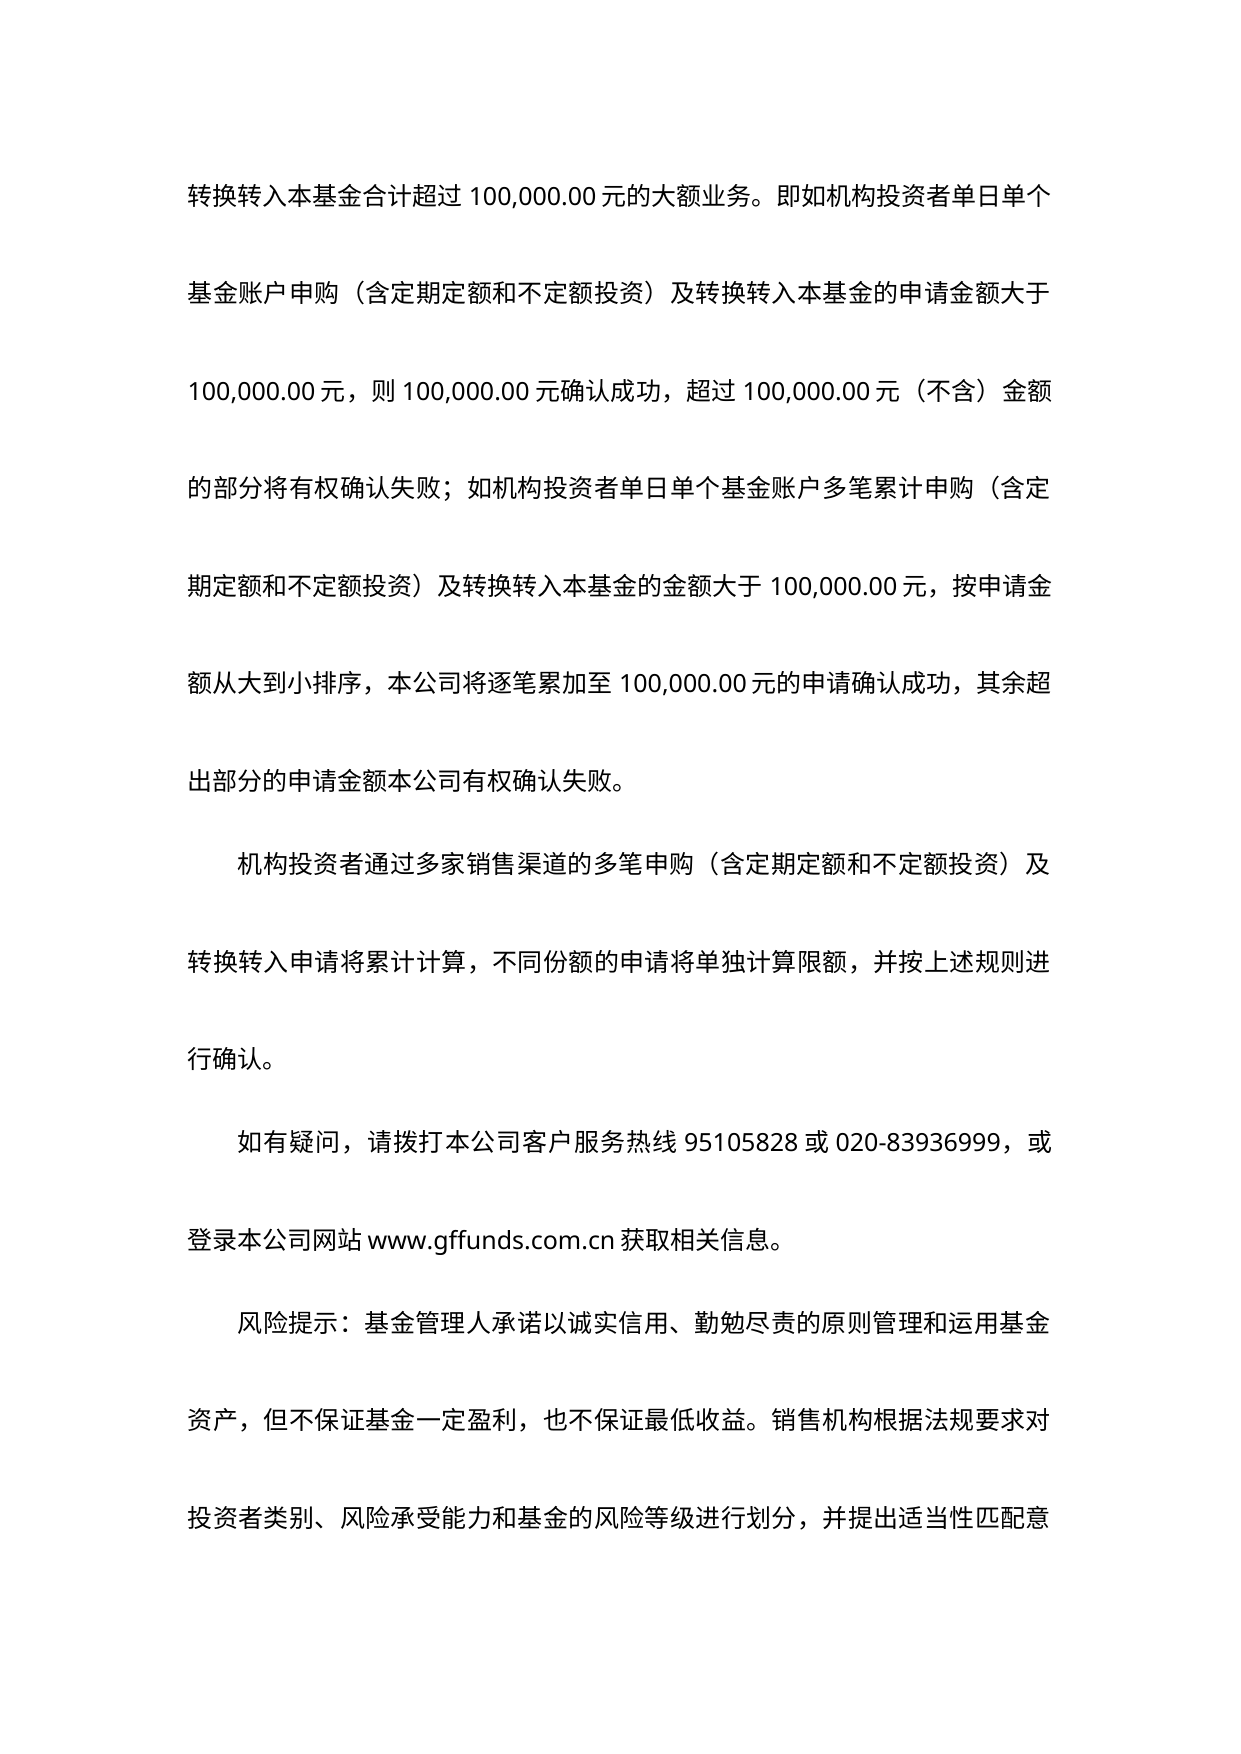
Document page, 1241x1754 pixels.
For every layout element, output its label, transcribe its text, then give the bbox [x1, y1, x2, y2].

text 如有疑问，请拨打本公司客户服务热线95105828或020-83936999，或登录本公司网站www.gffunds.com.cn获取相关信息。 [187, 1108, 1053, 1271]
text 机构投资者通过多家销售渠道的多笔申购（含定期定额和不定额投资）及转换转入申请将累计计算，不同份额的申请将单独计算限额，并按上述规则进行确认。 [187, 830, 1053, 1090]
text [187, 1289, 1053, 1549]
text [187, 162, 1053, 812]
